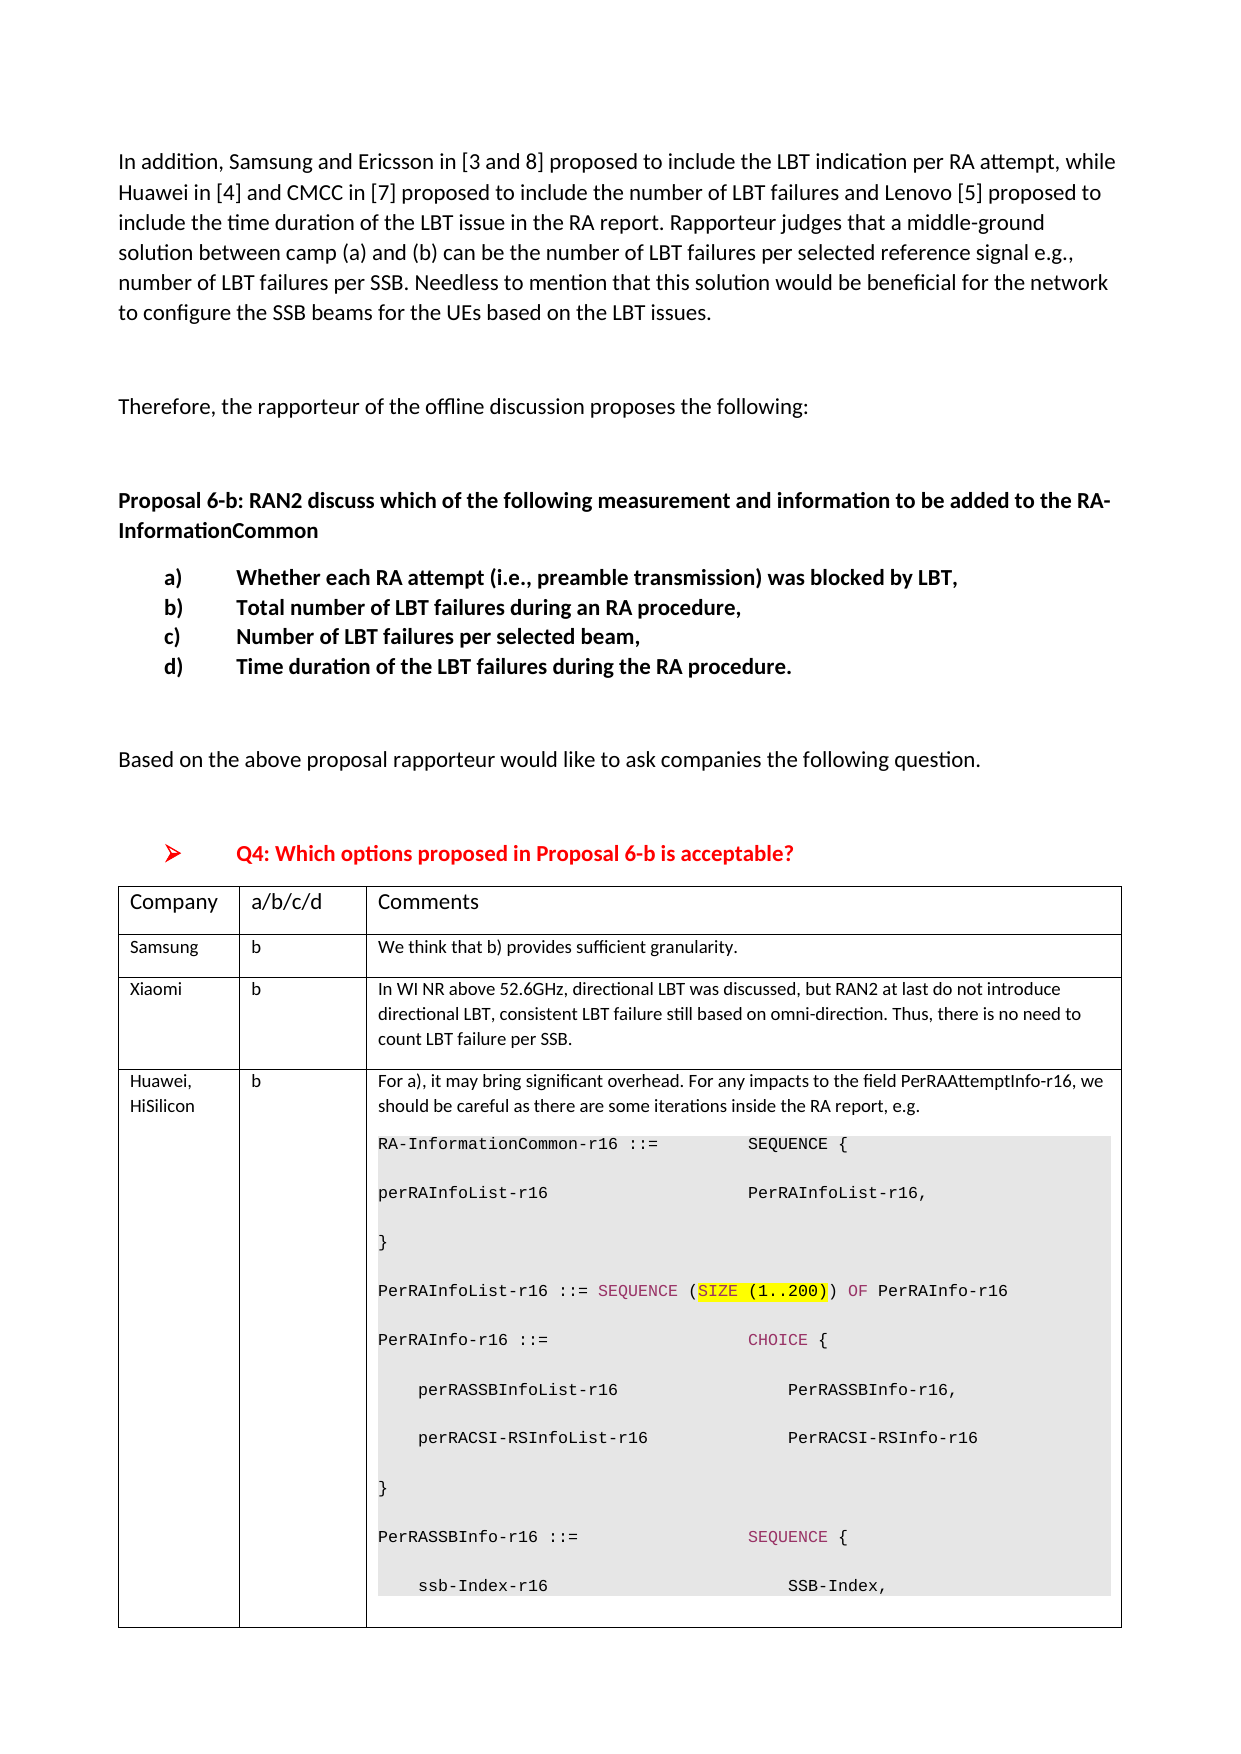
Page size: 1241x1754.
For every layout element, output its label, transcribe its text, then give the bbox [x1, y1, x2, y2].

table_cell b [240, 978, 366, 1069]
text Based on the above proposal rapporteur would like to ask companies the following question. [118, 745, 1122, 773]
table_header a/b/c/d [240, 887, 366, 934]
text Proposal 6-b: RAN2 discuss which of the following measurement and information to be added to the RA-InformationCommon [118, 486, 1122, 544]
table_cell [367, 1070, 1121, 1627]
list Q4: Which options proposed in Proposal 6-b is acceptable? [118, 839, 1122, 867]
text Therefore, the rapporteur of the offline discussion proposes the following: [118, 392, 1122, 420]
list Time duration of the LBT failures during the RA procedure. [118, 652, 1122, 680]
list Whether each RA attempt (i.e., preamble transmission) was blocked by LBT, [118, 563, 1122, 591]
table_cell b [240, 1070, 366, 1627]
table_cell Xiaomi [119, 978, 239, 1069]
table_header Comments [367, 887, 1121, 934]
table_cell We think that b) provides sufficient granularity. [367, 935, 1121, 977]
list Total number of LBT failures during an RA procedure, [118, 593, 1122, 621]
table_header Company [119, 887, 239, 934]
list Number of LBT failures per selected beam, [118, 622, 1122, 651]
table_cell In WI NR above 52.6GHz, directional LBT was discussed, but RAN2 at last do not introduce directional LBT, consistent LBT failure still based on omni-direction. Thus, there is no need to count LBT failure per SSB. [367, 978, 1121, 1069]
table_cell b [240, 935, 366, 977]
text In addition, Samsung and Ericsson in [3 and 8] proposed to include the LBT indication per RA attempt, while Huawei in [4] and CMCC in [7] proposed to include the number of LBT failures and Lenovo [5] proposed to include the time duration of the LBT issue in the RA report. Rapporteur judges that a middle-ground solution between camp (a) and (b) can be the number of LBT failures per selected reference signal e.g., number of LBT failures per SSB. Needless to mention that this solution would be beneficial for the network to configure the SSB beams for the UEs based on the LBT issues. [118, 147, 1122, 327]
table_cell Samsung [119, 935, 239, 977]
table_cell Huawei, HiSilicon [119, 1070, 239, 1627]
